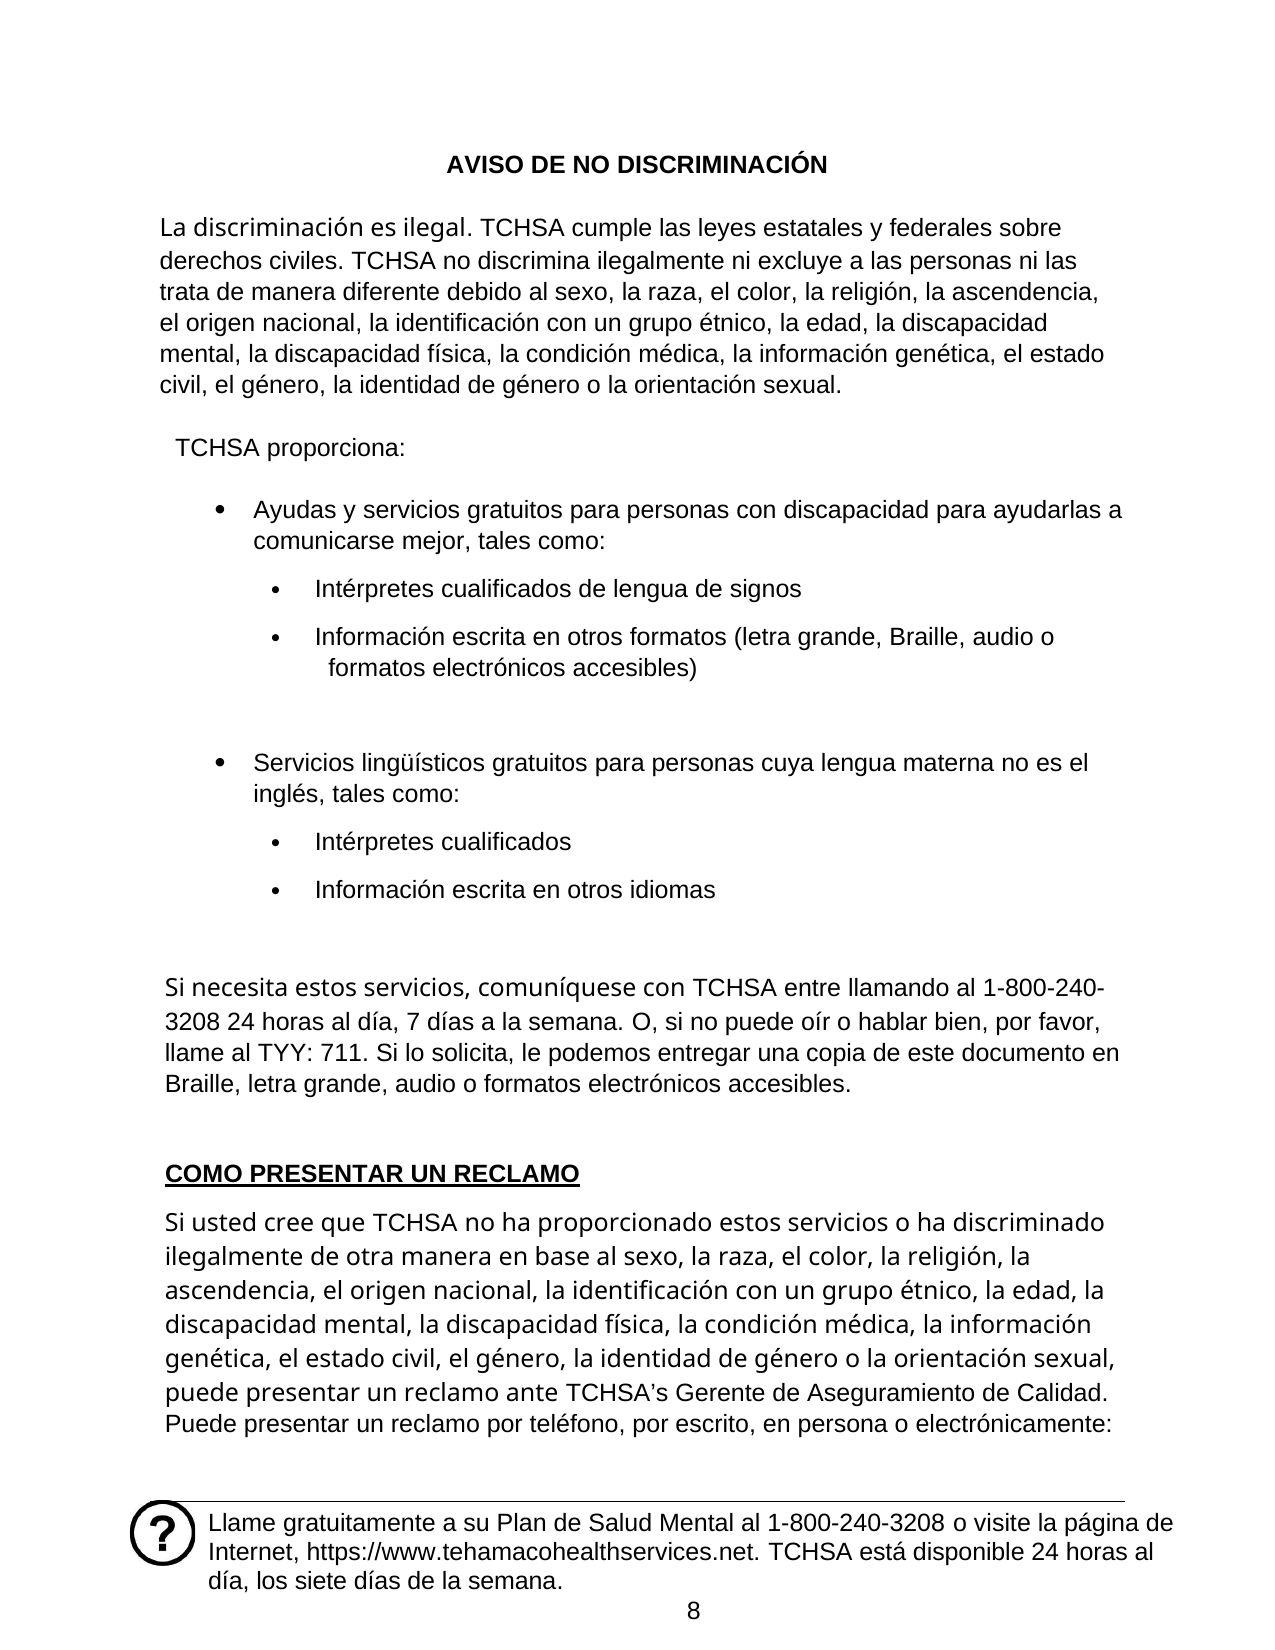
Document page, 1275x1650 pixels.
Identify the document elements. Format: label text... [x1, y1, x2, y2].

text COMO PRESENTAR UN RECLAMO [165, 1159, 1125, 1188]
list Información escrita en otros idiomas [272, 875, 1125, 903]
list Intérpretes cualificados de lengua de signos [272, 574, 1125, 603]
text La discriminación es ilegal. TCHSA cumple las leyes estatales y federales sobre derechos civiles. TCHSA no discrimina ilegalmente ni excluye a las personas ni las trata de manera diferente debido al sexo, la raza, el color, la religión, la ascendencia, el origen nacional, la identificación con un grupo étnico, la edad, la discapacidad mental, la discapacidad física, la condición médica, la información genética, el estado civil, el género, la identidad de género o la orientación sexual. [159, 210, 1125, 399]
list Ayudas y servicios gratuitos para personas con discapacidad para ayudarlas a comunicarse mejor, tales como: [216, 495, 1125, 555]
text Si usted cree que TCHSA no ha proporcionado estos servicios o ha discriminado ilegalmente de otra manera en base al sexo, la raza, el color, la religión, la ascendencia, el origen nacional, la identificación con un grupo étnico, la edad, la discapacidad mental, la discapacidad física, la condición médica, la información genética, el estado civil, el género, la identidad de género o la orientación sexual, puede presentar un reclamo ante TCHSA’s Gerente de Aseguramiento de Calidad. Puede presentar un reclamo por teléfono, por escrito, en persona o electrónicamente: [164, 1205, 1125, 1438]
text Si necesita estos servicios, comuníquese con TCHSA entre llamando al 1-800-240-3208 24 horas al día, 7 días a la semana. O, si no puede oír o hablar bien, por favor, llame al TYY: 711. Si lo solicita, le podemos entregar una copia de este documento en Braille, letra grande, audio o formatos electrónicos accesibles. [164, 970, 1125, 1097]
list Servicios lingüísticos gratuitos para personas cuya lengua materna no es el inglés, tales como: [216, 748, 1125, 808]
subtitle AVISO DE NO DISCRIMINACIÓN [150, 150, 1125, 179]
text TCHSA proporciona: [175, 433, 1125, 461]
picture [129, 1500, 196, 1566]
list Intérpretes cualificados [272, 827, 1125, 856]
list Información escrita en otros formatos (letra grande, Braille, audio o formatos electrónicos accesibles) [272, 622, 1125, 681]
